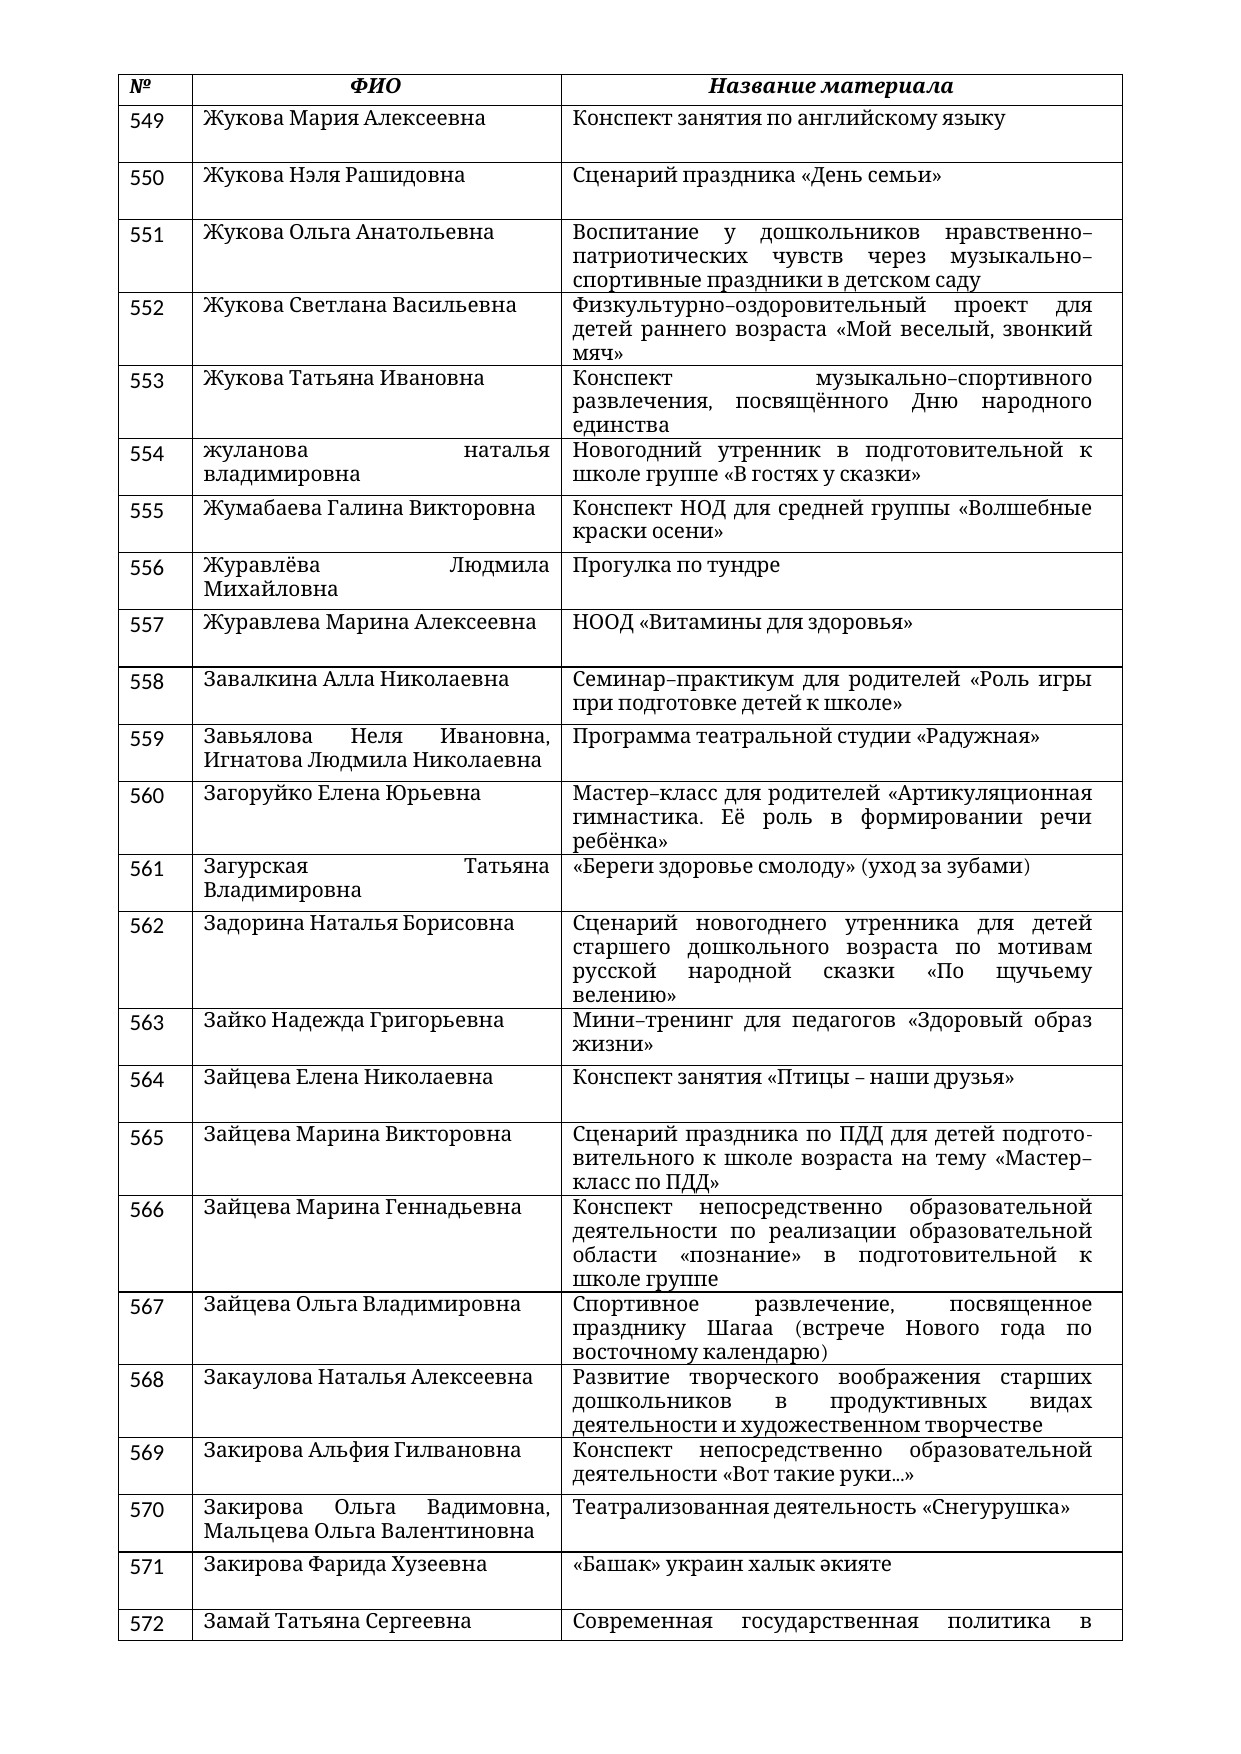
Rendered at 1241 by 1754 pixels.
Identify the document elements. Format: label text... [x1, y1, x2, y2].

table_cell Зайцева Марина Геннадьевна [193, 1196, 561, 1291]
table_cell Закаулова Наталья Алексеевна [193, 1365, 561, 1437]
table_cell [119, 1009, 192, 1064]
table_cell Семинар–практикум для родителей «Роль игры при подготовке детей к школе» [562, 668, 1122, 723]
table_cell [119, 496, 192, 552]
table_cell Задорина Наталья Борисовна [193, 912, 561, 1007]
table_cell [119, 1066, 192, 1122]
table_cell [119, 553, 192, 609]
table_cell Закирова Ольга Вадимовна, Мальцева Ольга Валентиновна [193, 1495, 561, 1551]
table_cell Загурская Татьяна Владимировна [193, 855, 561, 911]
table_cell Конспект непосредственно образовательной деятельности «Вот такие руки...» [562, 1438, 1122, 1494]
table_cell Конспект музыкально–спортивного развлечения, посвящённого Дню народного единства [562, 366, 1122, 438]
table_cell Журавлёва Людмила Михайловна [193, 553, 561, 609]
table_cell [119, 1495, 192, 1551]
table_cell [119, 220, 192, 292]
table_cell Мастер–класс для родителей «Артикуляционная гимнастика. Её роль в формировании речи ребёнка» [562, 782, 1122, 853]
table_cell [119, 668, 192, 723]
table_cell [119, 1196, 192, 1291]
table_cell «Береги здоровье смолоду» (уход за зубами) [562, 855, 1122, 911]
table_cell Загоруйко Елена Юрьевна [193, 782, 561, 853]
table_cell [119, 912, 192, 1007]
table_cell Развитие творческого воображения старших дошкольников в продуктивных видах деятельности и художественном творчестве [562, 1365, 1122, 1437]
table_cell Сценарий новогоднего утренника для детей старшего дошкольного возраста по мотивам русской народной сказки «По щучьему велению» [562, 912, 1122, 1007]
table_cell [193, 1610, 561, 1640]
table_cell Новогодний утренник в подготовительной к школе группе «В гостях у сказки» [562, 439, 1122, 495]
table_header Название материала [562, 75, 1122, 105]
table_cell жуланова наталья владимировна [193, 439, 561, 495]
table_cell Зайцева Ольга Владимировна [193, 1293, 561, 1364]
table_cell Жумабаева Галина Викторовна [193, 496, 561, 552]
table_cell Программа театральной студии «Радужная» [562, 725, 1122, 781]
table_cell Конспект непосредственно образовательной деятельности по реализации образовательной области «познание» в подготовительной к школе группе [562, 1196, 1122, 1291]
table_cell Зайко Надежда Григорьевна [193, 1009, 561, 1064]
table_cell Сценарий праздника «День семьи» [562, 163, 1122, 219]
table_cell Завалкина Алла Николаевна [193, 668, 561, 723]
table_cell Театрализованная деятельность «Снегурушка» [562, 1495, 1122, 1551]
table_cell Спортивное развлечение, посвященное празднику Шагаа (встрече Нового года по восточному календарю) [562, 1293, 1122, 1364]
table_cell [119, 725, 192, 781]
table_cell Закирова Фарида Хузеевна [193, 1553, 561, 1608]
table_cell [119, 163, 192, 219]
table_cell [119, 855, 192, 911]
table_cell Зайцева Елена Николаевна [193, 1066, 561, 1122]
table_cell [562, 1610, 1122, 1640]
table_cell Воспитание у дошкольников нравственно–патриотических чувств через музыкально–спортивные праздники в детском саду [562, 220, 1122, 292]
table_cell [119, 1610, 192, 1640]
table_cell Мини–тренинг для педагогов «Здоровый образ жизни» [562, 1009, 1122, 1064]
table_cell Завьялова Неля Ивановна, Игнатова Людмила Николаевна [193, 725, 561, 781]
table_cell Конспект занятия «Птицы – наши друзья» [562, 1066, 1122, 1122]
table_cell Сценарий праздника по ПДД для детей подготовительного к школе возраста на тему «Мастер–класс по ПДД» [562, 1123, 1122, 1194]
table_cell [119, 1123, 192, 1194]
table_cell [119, 439, 192, 495]
table_cell «Башак» украин халык әкияте [562, 1553, 1122, 1608]
table_cell [119, 1438, 192, 1494]
table_cell Жукова Нэля Рашидовна [193, 163, 561, 219]
table_cell Зайцева Марина Викторовна [193, 1123, 561, 1194]
table_header № [119, 75, 192, 105]
table_cell Закирова Альфия Гилвановна [193, 1438, 561, 1494]
table_cell [119, 1365, 192, 1437]
table_cell Жукова Светлана Васильевна [193, 293, 561, 365]
table_cell [119, 1293, 192, 1364]
table_cell Жукова Татьяна Ивановна [193, 366, 561, 438]
table_cell [119, 1553, 192, 1608]
table_cell Жукова Мария Алексеевна [193, 106, 561, 162]
table_cell Конспект занятия по английскому языку [562, 106, 1122, 162]
table_cell Жукова Ольга Анатольевна [193, 220, 561, 292]
table_cell [119, 782, 192, 853]
table_cell Журавлева Марина Алексеевна [193, 610, 561, 666]
table_cell НООД «Витамины для здоровья» [562, 610, 1122, 666]
table_cell Конспект НОД для средней группы «Волшебные краски осени» [562, 496, 1122, 552]
table_cell [119, 293, 192, 365]
table_cell Прогулка по тундре [562, 553, 1122, 609]
table_cell [119, 610, 192, 666]
table_header ФИО [193, 75, 561, 105]
table_cell [119, 366, 192, 438]
table_cell Физкультурно–оздоровительный проект для детей раннего возраста «Мой веселый, звонкий мяч» [562, 293, 1122, 365]
table_cell [119, 106, 192, 162]
